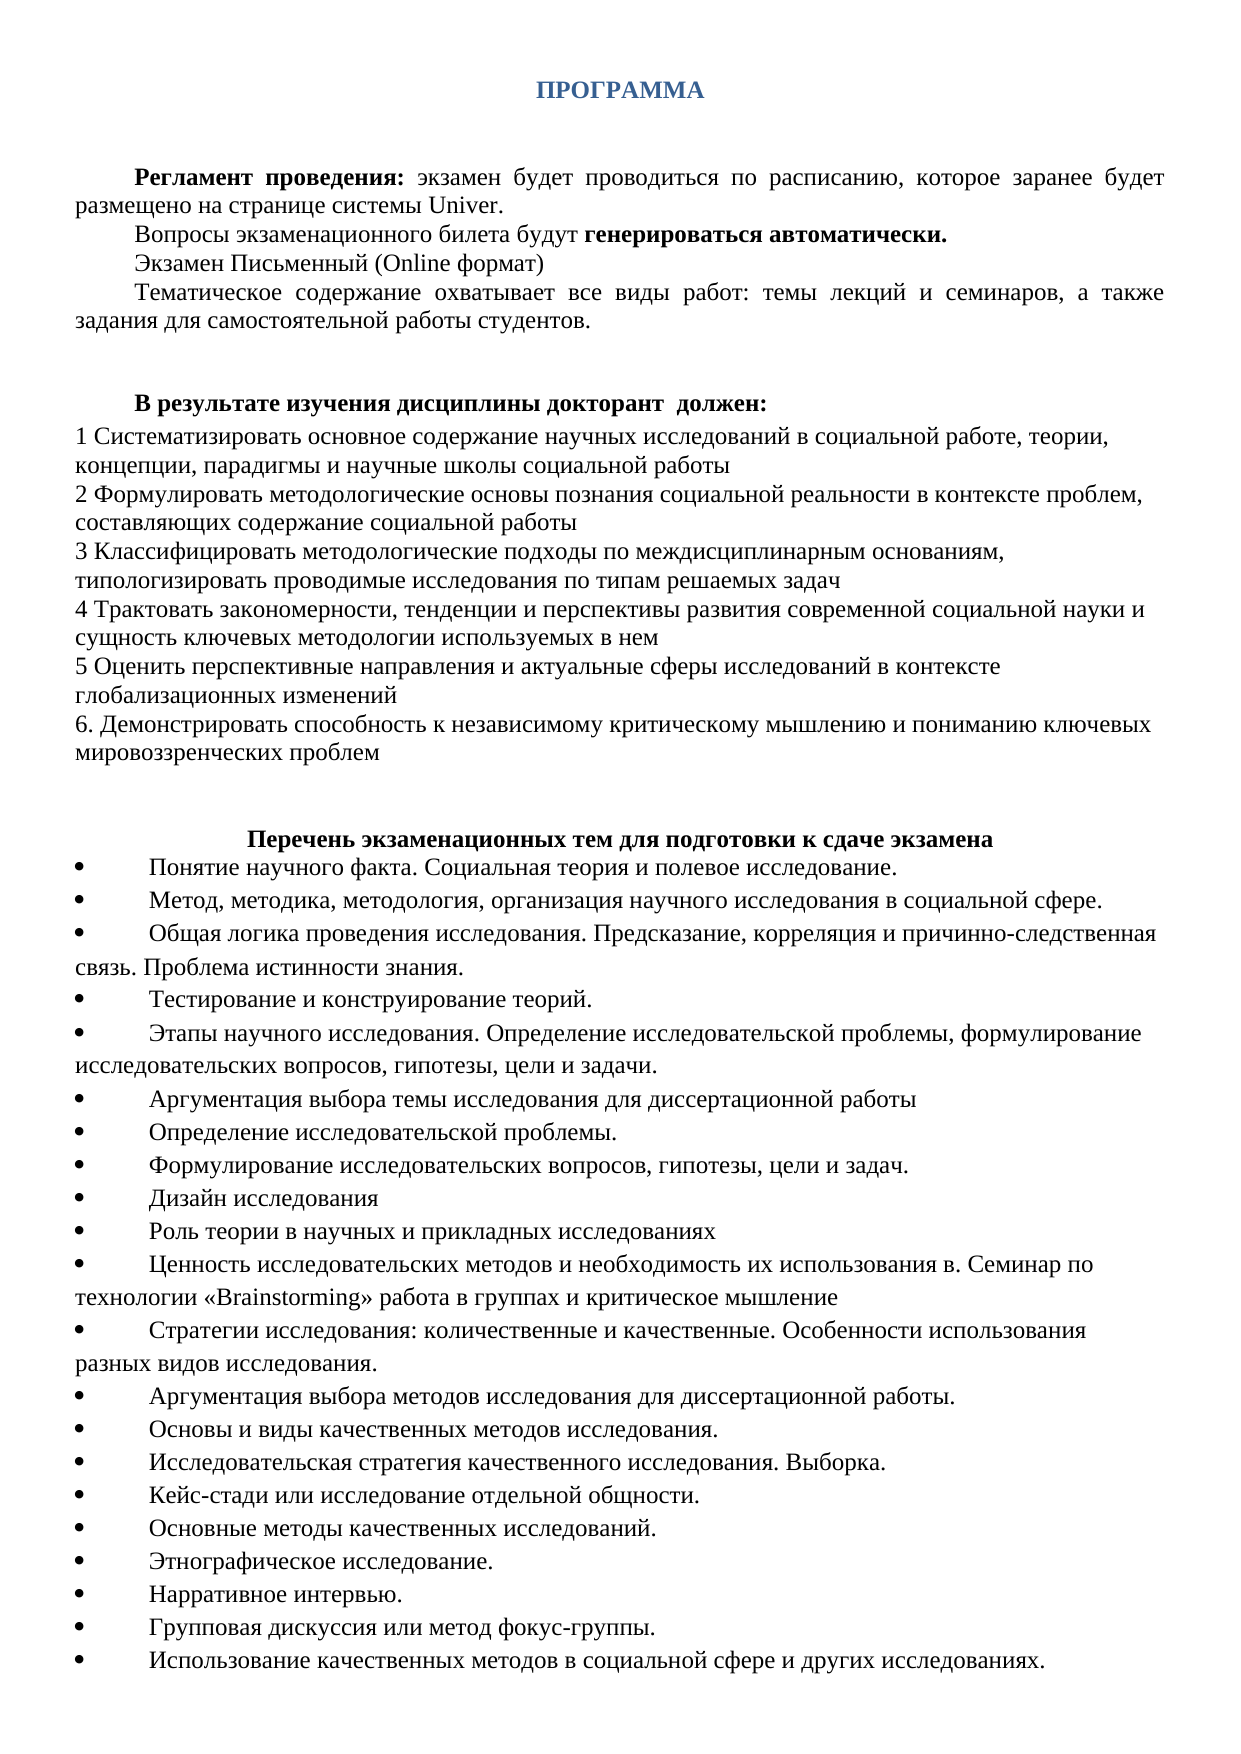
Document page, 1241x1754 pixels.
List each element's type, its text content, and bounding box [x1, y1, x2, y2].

list Исследовательская стратегия качественного исследования. Выборка. [75, 1447, 1165, 1476]
list Этапы научного исследования. Определение исследовательской проблемы, формулирование исследовательских вопросов, гипотезы, цели и задачи. [75, 1018, 1165, 1079]
list Нарративное интервью. [75, 1579, 1165, 1608]
list Основные методы качественных исследований. [75, 1513, 1165, 1542]
subtitle ПРОГРАММА [75, 75, 1165, 104]
text Вопросы экзаменационного билета будут генерироваться автоматически. [75, 219, 1165, 248]
list Аргументация выбора методов исследования для диссертационной работы. [75, 1381, 1165, 1409]
text Экзамен Письменный (Оnline формат) [75, 248, 1165, 277]
text Тематическое содержание охватывает все виды работ: темы лекций и семинаров, а также задания для самостоятельной работы студентов. [75, 277, 1165, 334]
list Групповая дискуссия или метод фокус-группы. [75, 1612, 1165, 1641]
list Дизайн исследования [75, 1183, 1165, 1211]
list Аргументация выбора темы исследования для диссертационной работы [75, 1084, 1165, 1112]
list Тестирование и конструирование теорий. [75, 984, 1165, 1013]
text 5 Оценить перспективные направления и актуальные сферы исследований в контексте глобализационных изменений [75, 651, 1165, 709]
subtitle В результате изучения дисциплины докторант должен: [75, 388, 1165, 417]
list Кейс-стади или исследование отдельной общности. [75, 1480, 1165, 1509]
text 1 Систематизировать основное содержание научных исследований в социальной работе, теории, концепции, парадигмы и научные школы социальной работы [75, 421, 1165, 479]
list Определение исследовательской проблемы. [75, 1117, 1165, 1145]
text 3 Классифицировать методологические подходы по междисциплинарным основаниям, типологизировать проводимые исследования по типам решаемых задач [75, 536, 1165, 594]
list Общая логика проведения исследования. Предсказание, корреляция и причинно-следственная связь. Проблема истинности знания. [75, 918, 1165, 980]
list Роль теории в научных и прикладных исследованиях [75, 1216, 1165, 1244]
text 4 Трактовать закономерности, тенденции и перспективы развития современной социальной науки и сущность ключевых методологии используемых в нем [75, 594, 1165, 651]
list Использование качественных методов в социальной сфере и других исследованиях. [75, 1645, 1165, 1674]
list Ценность исследовательских методов и необходимость их использования в. Семинар по технологии «Brainstorming» работа в группах и критическое мышление [75, 1249, 1165, 1311]
list Стратегии исследования: количественные и качественные. Особенности использования разных видов исследования. [75, 1315, 1165, 1377]
text Перечень экзаменационных тем для подготовки к сдаче экзамена [75, 824, 1165, 852]
list Формулирование исследовательских вопросов, гипотезы, цели и задач. [75, 1150, 1165, 1178]
list Понятие научного факта. Социальная теория и полевое исследование. [75, 852, 1165, 881]
list Метод, методика, методология, организация научного исследования в социальной сфере. [75, 886, 1165, 914]
text 2 Формулировать методологические основы познания социальной реальности в контексте проблем, составляющих содержание социальной работы [75, 479, 1165, 536]
list Этнографическое исследование. [75, 1546, 1165, 1575]
text Регламент проведения: экзамен будет проводиться по расписанию, которое заранее будет размещено на странице системы Univer. [75, 162, 1165, 219]
list Основы и виды качественных методов исследования. [75, 1414, 1165, 1443]
text 6. Демонстрировать способность к независимому критическому мышлению и пониманию ключевых мировоззренческих проблем [75, 709, 1165, 766]
